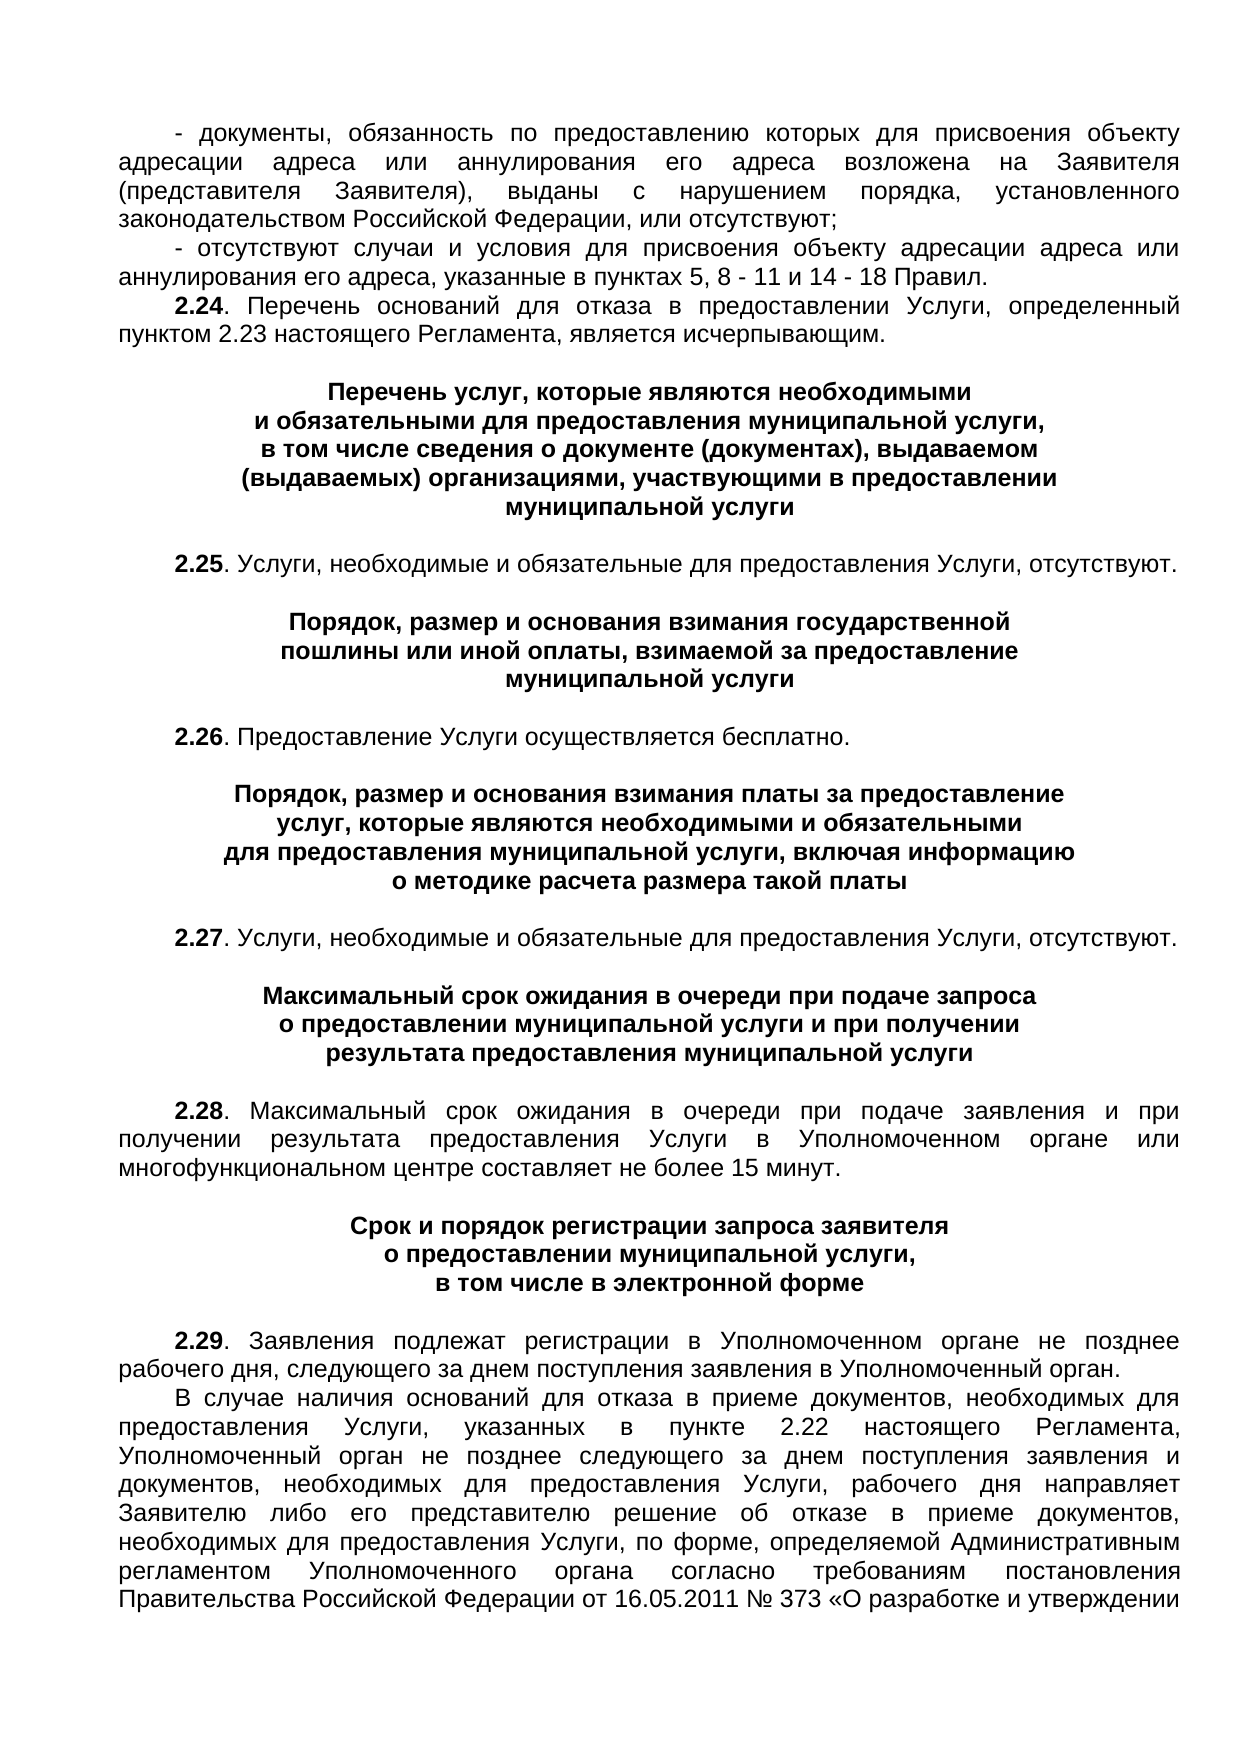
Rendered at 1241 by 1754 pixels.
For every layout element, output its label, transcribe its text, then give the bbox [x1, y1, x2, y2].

title и обязательными для предоставления муниципальной услуги, [118, 406, 1181, 434]
title в том числе сведения о документе (документах), выдаваемом [118, 434, 1181, 463]
title в том числе в электронной форме [118, 1268, 1181, 1297]
title для предоставления муниципальной услуги, включая информацию [118, 837, 1181, 866]
title (выдаваемых) организациями, участвующими в предоставлении [118, 463, 1181, 492]
title о предоставлении муниципальной услуги и при получении [118, 1009, 1181, 1038]
title Порядок, размер и основания взимания платы за предоставление [118, 779, 1181, 808]
text 2.25. Услуги, необходимые и обязательные для предоставления Услуги, отсутствуют. [118, 549, 1181, 578]
title муниципальной услуги [118, 492, 1181, 521]
title Порядок, размер и основания взимания государственной [118, 607, 1181, 636]
title услуг, которые являются необходимыми и обязательными [118, 808, 1181, 837]
title о методике расчета размера такой платы [118, 866, 1181, 894]
text - отсутствуют случаи и условия для присвоения объекту адресации адреса или аннулирования его адреса, указанные в пунктах 5, 8 - 11 и 14 - 18 Правил. [118, 233, 1181, 291]
text - документы, обязанность по предоставлению которых для присвоения объекту адресации адреса или аннулирования его адреса возложена на Заявителя (представителя Заявителя), выданы с нарушением порядка, установленного законодательством Российской Федерации, или отсутствуют; [118, 118, 1181, 233]
title результата предоставления муниципальной услуги [118, 1038, 1181, 1067]
title муниципальной услуги [118, 664, 1181, 693]
text 2.26. Предоставление Услуги осуществляется бесплатно. [118, 722, 1181, 751]
title Перечень услуг, которые являются необходимыми [118, 377, 1181, 406]
title пошлины или иной оплаты, взимаемой за предоставление [118, 636, 1181, 664]
text 2.29. Заявления подлежат регистрации в Уполномоченном органе не позднее рабочего дня, следующего за днем поступления заявления в Уполномоченный орган. [118, 1326, 1181, 1383]
title Срок и порядок регистрации запроса заявителя [118, 1211, 1181, 1239]
text 2.28. Максимальный срок ожидания в очереди при подаче заявления и при получении результата предоставления Услуги в Уполномоченном органе или многофункциональном центре составляет не более 15 минут. [118, 1096, 1181, 1182]
title о предоставлении муниципальной услуги, [118, 1239, 1181, 1268]
text 2.27. Услуги, необходимые и обязательные для предоставления Услуги, отсутствуют. [118, 923, 1181, 952]
text 2.24. Перечень оснований для отказа в предоставлении Услуги, определенный пунктом 2.23 настоящего Регламента, является исчерпывающим. [118, 291, 1181, 348]
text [118, 1383, 1181, 1613]
title Максимальный срок ожидания в очереди при подаче запроса [118, 981, 1181, 1009]
